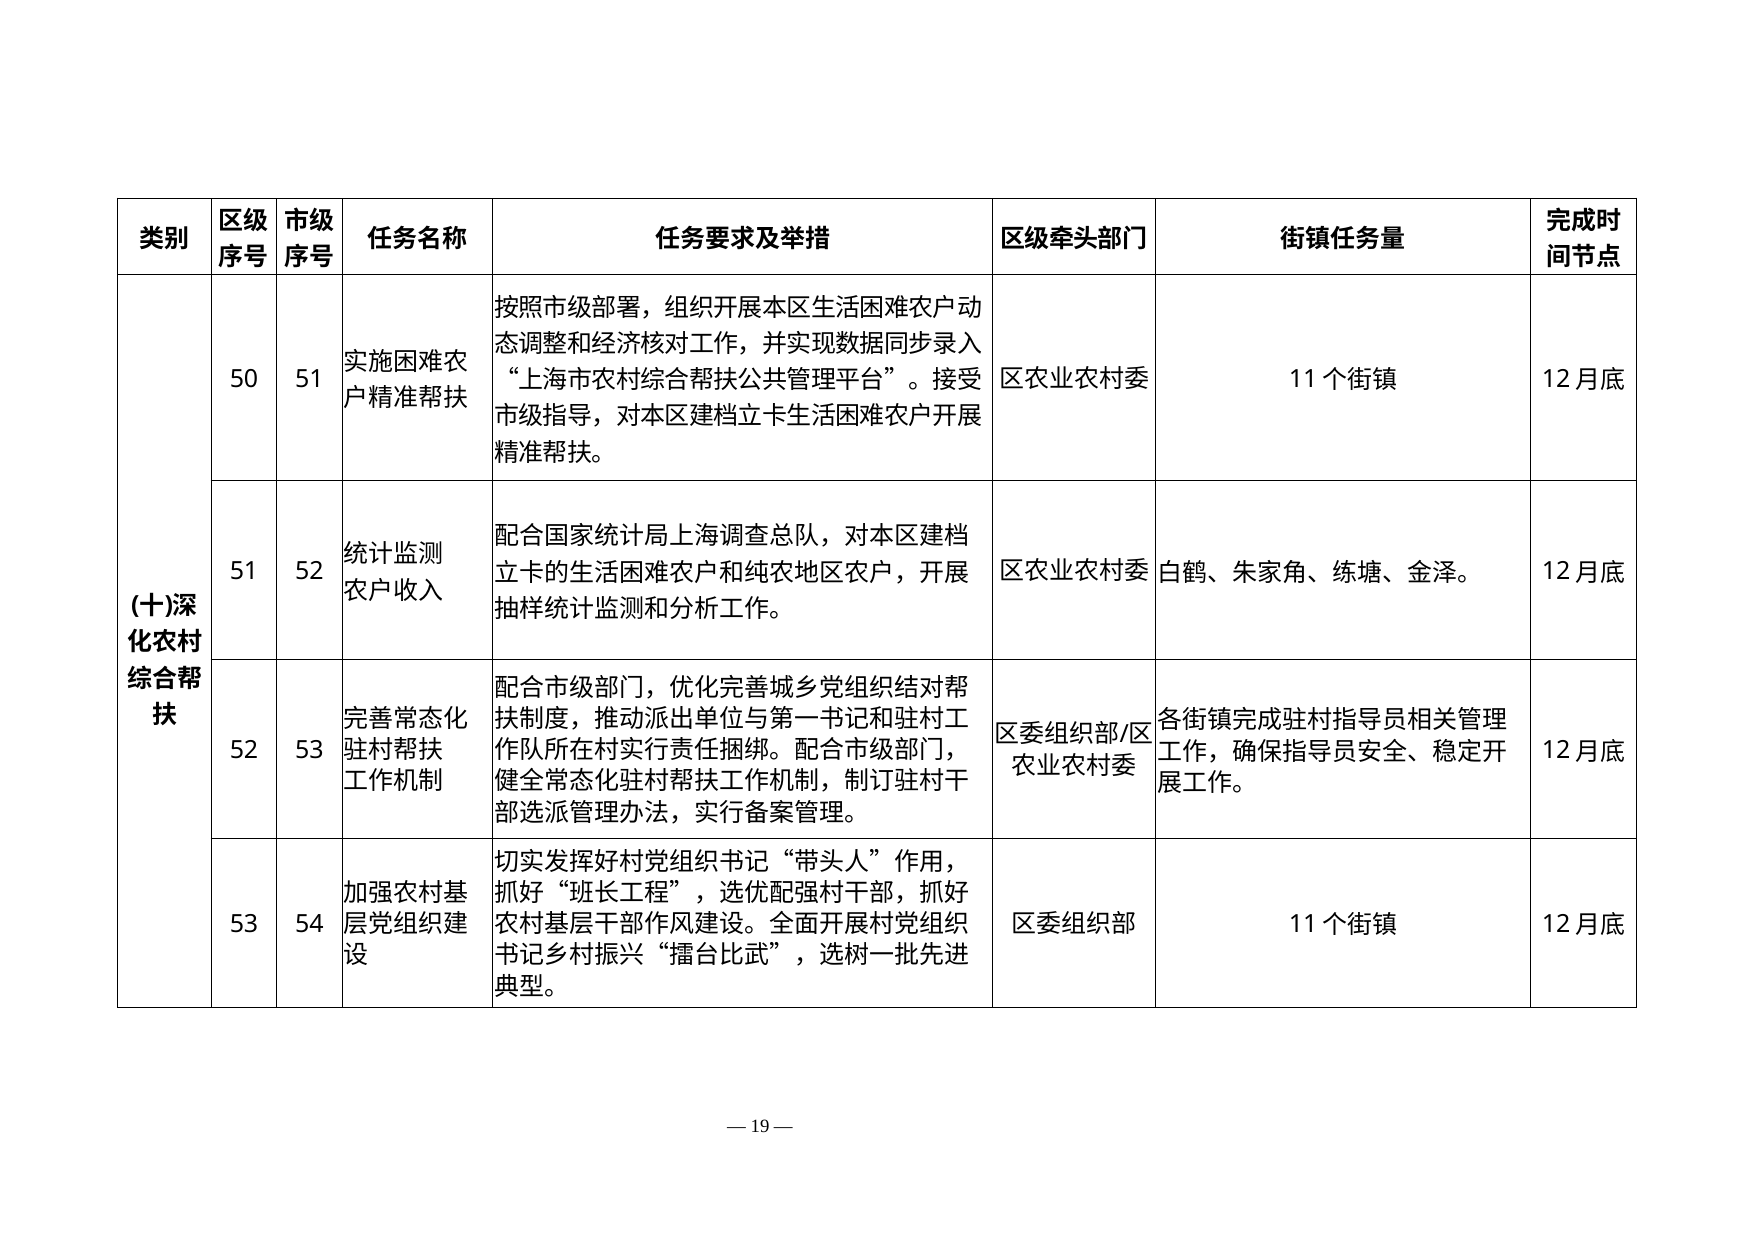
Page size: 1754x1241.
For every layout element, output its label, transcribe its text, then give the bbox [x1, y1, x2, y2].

table_cell 53 [277, 660, 342, 838]
table_cell 区农业农村委 [993, 275, 1155, 480]
table_cell 52 [277, 481, 342, 659]
table_cell 52 [212, 660, 276, 838]
table_header 区级序号 [212, 199, 276, 274]
table_cell 切实发挥好村党组织书记“带头人”作用，抓好“班长工程”，选优配强村干部，抓好农村基层干部作风建设。全面开展村党组织书记乡村振兴“擂台比武”，选树一批先进典型。 [493, 839, 992, 1007]
table_cell 54 [277, 839, 342, 1007]
table_header 完成时 间节点 [1531, 199, 1636, 274]
table_cell 白鹤、朱家角、练塘、金泽。 [1156, 481, 1530, 659]
table_cell 11个街镇 [1156, 839, 1530, 1007]
table_header 类别 [118, 199, 211, 274]
table_cell 11个街镇 [1156, 275, 1530, 480]
table_cell 区委组织部 [993, 839, 1155, 1007]
table_cell 配合市级部门，优化完善城乡党组织结对帮扶制度，推动派出单位与第一书记和驻村工作队所在村实行责任捆绑。配合市级部门，健全常态化驻村帮扶工作机制，制订驻村干部选派管理办法，实行备案管理。 [493, 660, 992, 838]
table_header 区级牵头部门 [993, 199, 1155, 274]
table_cell 加强农村基层党组织建设 [343, 839, 492, 1007]
table_header 市级序号 [277, 199, 342, 274]
table_cell 12月底 [1531, 839, 1636, 1007]
table_cell 统计监测 农户收入 [343, 481, 492, 659]
table_cell 51 [212, 481, 276, 659]
table_cell 各街镇完成驻村指导员相关管理工作，确保指导员安全、稳定开展工作。 [1156, 660, 1530, 838]
table_cell 50 [212, 275, 276, 480]
table_header 任务要求及举措 [493, 199, 992, 274]
table_header 任务名称 [343, 199, 492, 274]
table_header 街镇任务量 [1156, 199, 1530, 274]
table_cell 51 [277, 275, 342, 480]
table_cell 12月底 [1531, 481, 1636, 659]
table_cell 配合国家统计局上海调查总队，对本区建档立卡的生活困难农户和纯农地区农户，开展抽样统计监测和分析工作。 [493, 481, 992, 659]
table_cell 按照市级部署，组织开展本区生活困难农户动态调整和经济核对工作，并实现数据同步录入“上海市农村综合帮扶公共管理平台”。接受市级指导，对本区建档立卡生活困难农户开展精准帮扶。 [493, 275, 992, 480]
table_cell 12月底 [1531, 275, 1636, 480]
table_cell 区委组织部/区农业农村委 [993, 660, 1155, 838]
table_cell 完善常态化驻村帮扶 工作机制 [343, 660, 492, 838]
table_cell 53 [212, 839, 276, 1007]
table_cell 区农业农村委 [993, 481, 1155, 659]
table_cell 实施困难农户精准帮扶 [343, 275, 492, 480]
table_cell (十)深化农村综合帮扶 [118, 275, 211, 1007]
table_cell 12月底 [1531, 660, 1636, 838]
